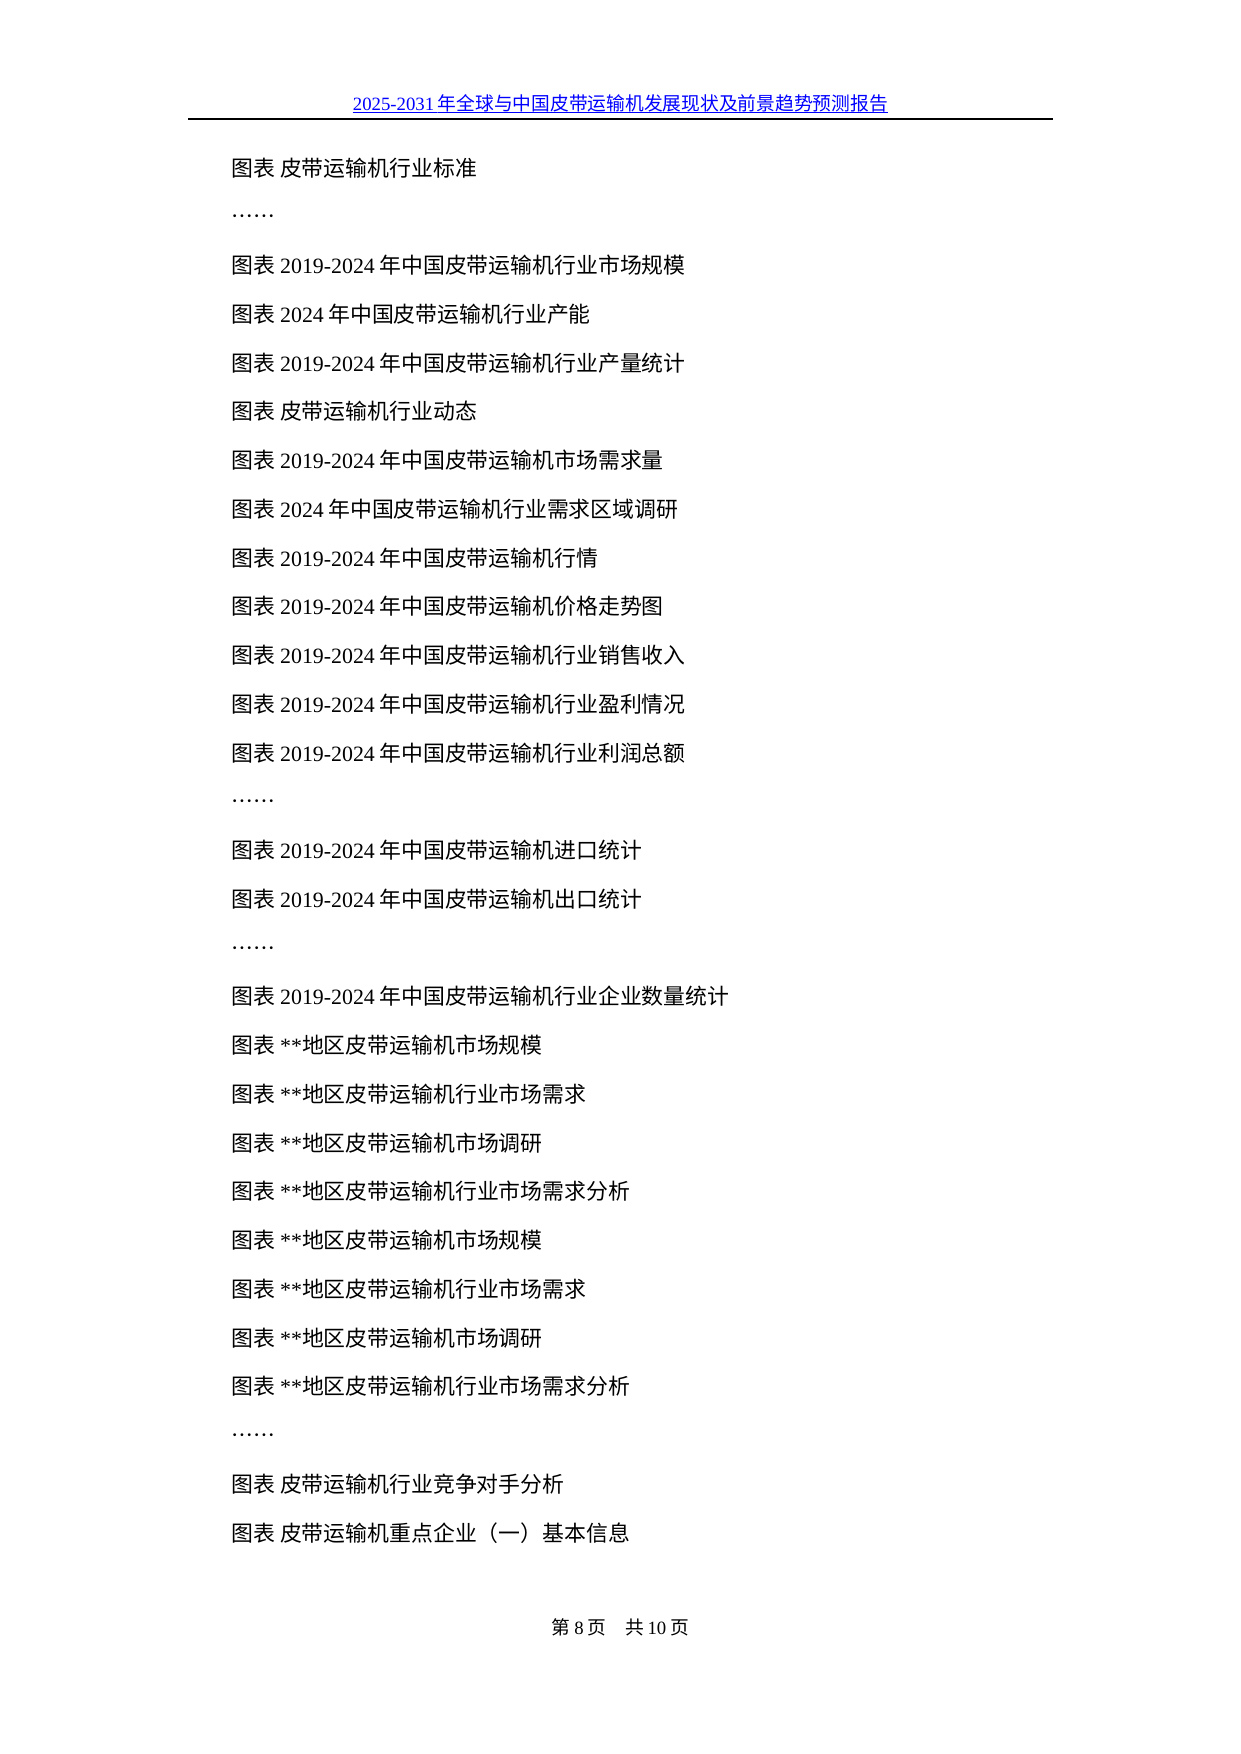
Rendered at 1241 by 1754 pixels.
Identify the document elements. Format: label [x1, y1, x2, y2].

text [187, 150, 1053, 1548]
